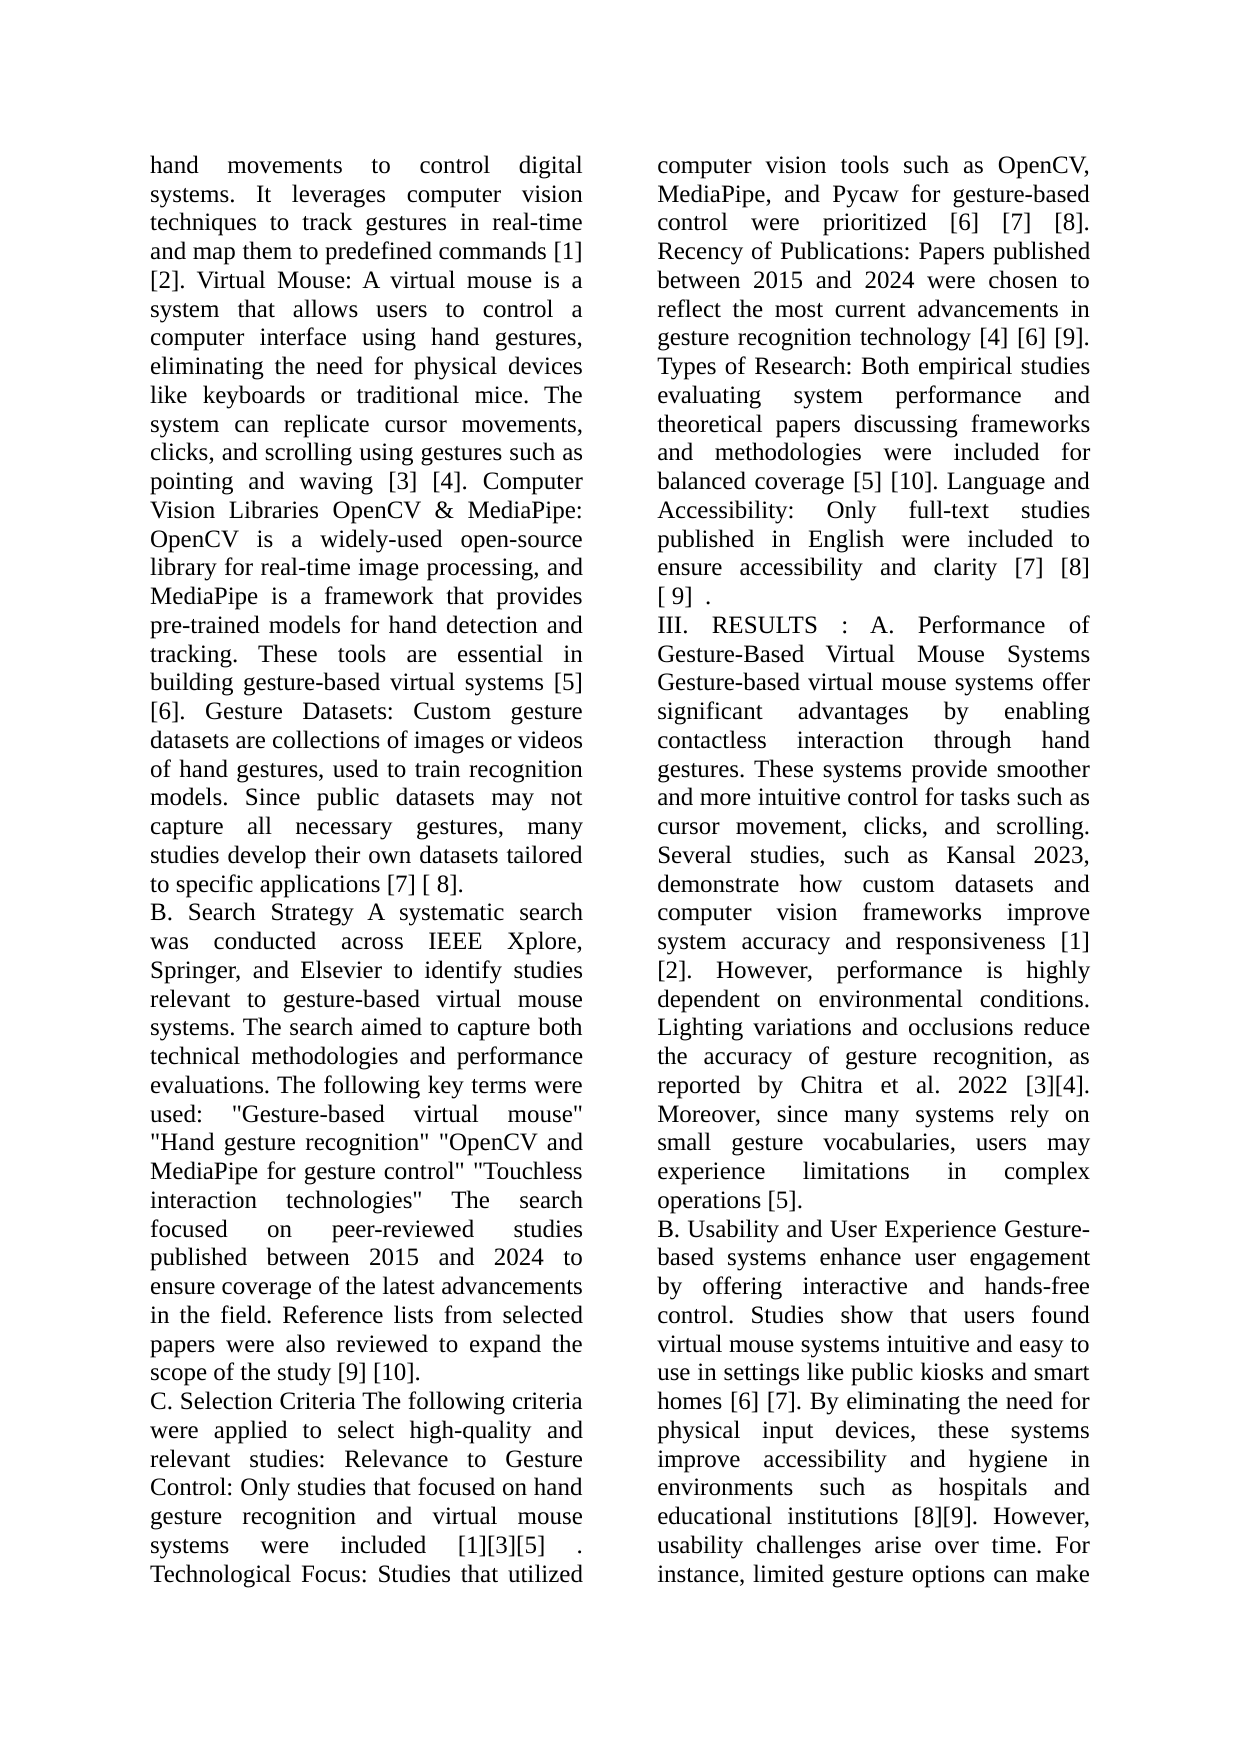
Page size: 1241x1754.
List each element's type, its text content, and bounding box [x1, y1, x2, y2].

text C. Selection Criteria The following criteria were applied to select high-quality and relevant studies: Relevance to Gesture Control: Only studies that focused on hand gesture recognition and virtual mouse systems were included [1][3][5] . Technological Focus: Studies that utilized computer vision tools such as OpenCV, MediaPipe, and Pycaw for gesture-based control were prioritized [6] [7] [8]. Recency of Publications: Papers published between 2015 and 2024 were chosen to reflect the most current advancements in gesture recognition technology [4] [6] [9]. Types of Research: Both empirical studies evaluating system performance and theoretical papers discussing frameworks and methodologies were included for balanced coverage [5] [10]. Language and Accessibility: Only full-text studies published in English were included to ensure accessibility and clarity [7] [8] [ 9] . [657, 150, 1090, 610]
text B. Search Strategy A systematic search was conducted across IEEE Xplore, Springer, and Elsevier to identify studies relevant to gesture-based virtual mouse systems. The search aimed to capture both technical methodologies and performance evaluations. The following key terms were used: "Gesture-based virtual mouse" "Hand gesture recognition" "OpenCV and MediaPipe for gesture control" "Touchless interaction technologies" The search focused on peer-reviewed studies published between 2015 and 2024 to ensure coverage of the latest advancements in the field. Reference lists from selected papers were also reviewed to expand the scope of the study [9] [10]. [150, 897, 583, 1386]
text III. RESULTS : A. Performance of Gesture-Based Virtual Mouse Systems Gesture-based virtual mouse systems offer significant advantages by enabling contactless interaction through hand gestures. These systems provide smoother and more intuitive control for tasks such as cursor movement, clicks, and scrolling. Several studies, such as Kansal 2023, demonstrate how custom datasets and computer vision frameworks improve system accuracy and responsiveness [1][2]. However, performance is highly dependent on environmental conditions. Lighting variations and occlusions reduce the accuracy of gesture recognition, as reported by Chitra et al. 2022 [3][4]. Moreover, since many systems rely on small gesture vocabularies, users may experience limitations in complex operations [5]. [657, 610, 1090, 1214]
text C. Selection Criteria The following criteria were applied to select high-quality and relevant studies: Relevance to Gesture Control: Only studies that focused on hand gesture recognition and virtual mouse systems were included [1][3][5] . Technological Focus: Studies that utilized computer vision tools such as OpenCV, MediaPipe, and Pycaw for gesture-based control were prioritized [6] [7] [8]. Recency of Publications: Papers published between 2015 and 2024 were chosen to reflect the most current advancements in gesture recognition technology [4] [6] [9]. Types of Research: Both empirical studies evaluating system performance and theoretical papers discussing frameworks and methodologies were included for balanced coverage [5] [10]. Language and Accessibility: Only full-text studies published in English were included to ensure accessibility and clarity [7] [8] [ 9] . [150, 1386, 583, 1587]
